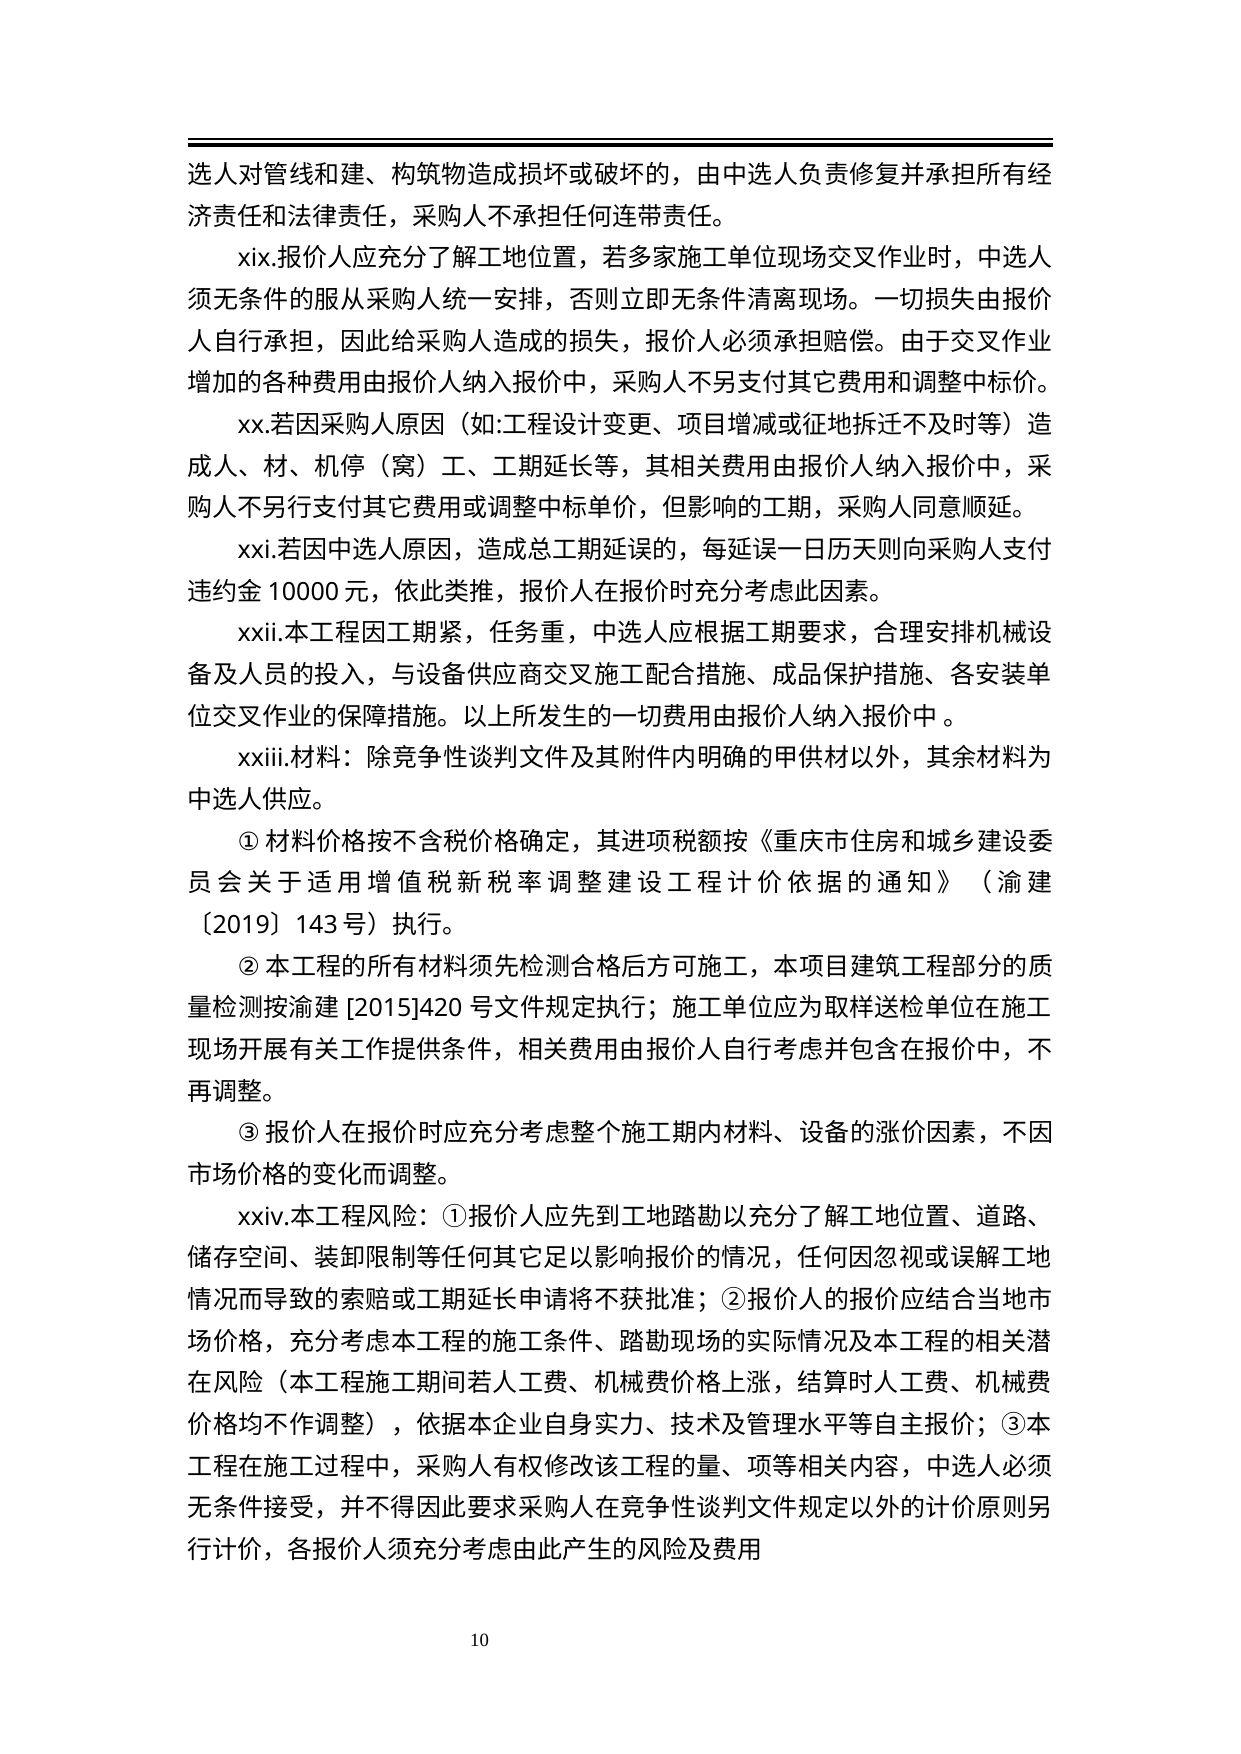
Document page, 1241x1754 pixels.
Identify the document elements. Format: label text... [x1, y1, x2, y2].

text xxiv.本工程风险：①报价人应先到工地踏勘以充分了解工地位置、道路、储存空间、装卸限制等任何其它足以影响报价的情况，任何因忽视或误解工地情况而导致的索赔或工期延长申请将不获批准；②报价人的报价应结合当地市场价格，充分考虑本工程的施工条件、踏勘现场的实际情况及本工程的相关潜在风险（本工程施工期间若人工费、机械费价格上涨，结算时人工费、机械费价格均不作调整），依据本企业自身实力、技术及管理水平等自主报价；③本工程在施工过程中，采购人有权修改该工程的量、项等相关内容，中选人必须无条件接受，并不得因此要求采购人在竞争性谈判文件规定以外的计价原则另行计价，各报价人须充分考虑由此产生的风险及费用 [187, 1192, 1053, 1567]
text ②本工程的所有材料须先检测合格后方可施工，本项目建筑工程部分的质量检测按渝建 [2015]420 号文件规定执行；施工单位应为取样送检单位在施工现场开展有关工作提供条件，相关费用由报价人自行考虑并包含在报价中，不再调整。 [187, 942, 1053, 1108]
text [187, 150, 1053, 233]
text xix.报价人应充分了解工地位置，若多家施工单位现场交叉作业时，中选人须无条件的服从采购人统一安排，否则立即无条件清离现场。一切损失由报价人自行承担，因此给采购人造成的损失，报价人必须承担赔偿。由于交叉作业增加的各种费用由报价人纳入报价中，采购人不另支付其它费用和调整中标价。 [187, 233, 1053, 400]
text ③报价人在报价时应充分考虑整个施工期内材料、设备的涨价因素，不因市场价格的变化而调整。 [187, 1108, 1053, 1192]
text ①材料价格按不含税价格确定，其进项税额按《重庆市住房和城乡建设委员会关于适用增值税新税率调整建设工程计价依据的通知》（渝建〔2019〕143号）执行。 [187, 817, 1053, 942]
text xx.若因采购人原因（如:工程设计变更、项目增减或征地拆迁不及时等）造成人、材、机停（窝）工、工期延长等，其相关费用由报价人纳入报价中，采购人不另行支付其它费用或调整中标单价，但影响的工期，采购人同意顺延。 [187, 400, 1053, 525]
text xxiii.材料：除竞争性谈判文件及其附件内明确的甲供材以外，其余材料为中选人供应。 [187, 733, 1053, 817]
text xxi.若因中选人原因，造成总工期延误的，每延误一日历天则向采购人支付违约金10000元，依此类推，报价人在报价时充分考虑此因素。 [187, 525, 1053, 608]
text xxii.本工程因工期紧，任务重，中选人应根据工期要求，合理安排机械设备及人员的投入，与设备供应商交叉施工配合措施、成品保护措施、各安装单位交叉作业的保障措施。以上所发生的一切费用由报价人纳入报价中 。 [187, 608, 1053, 733]
